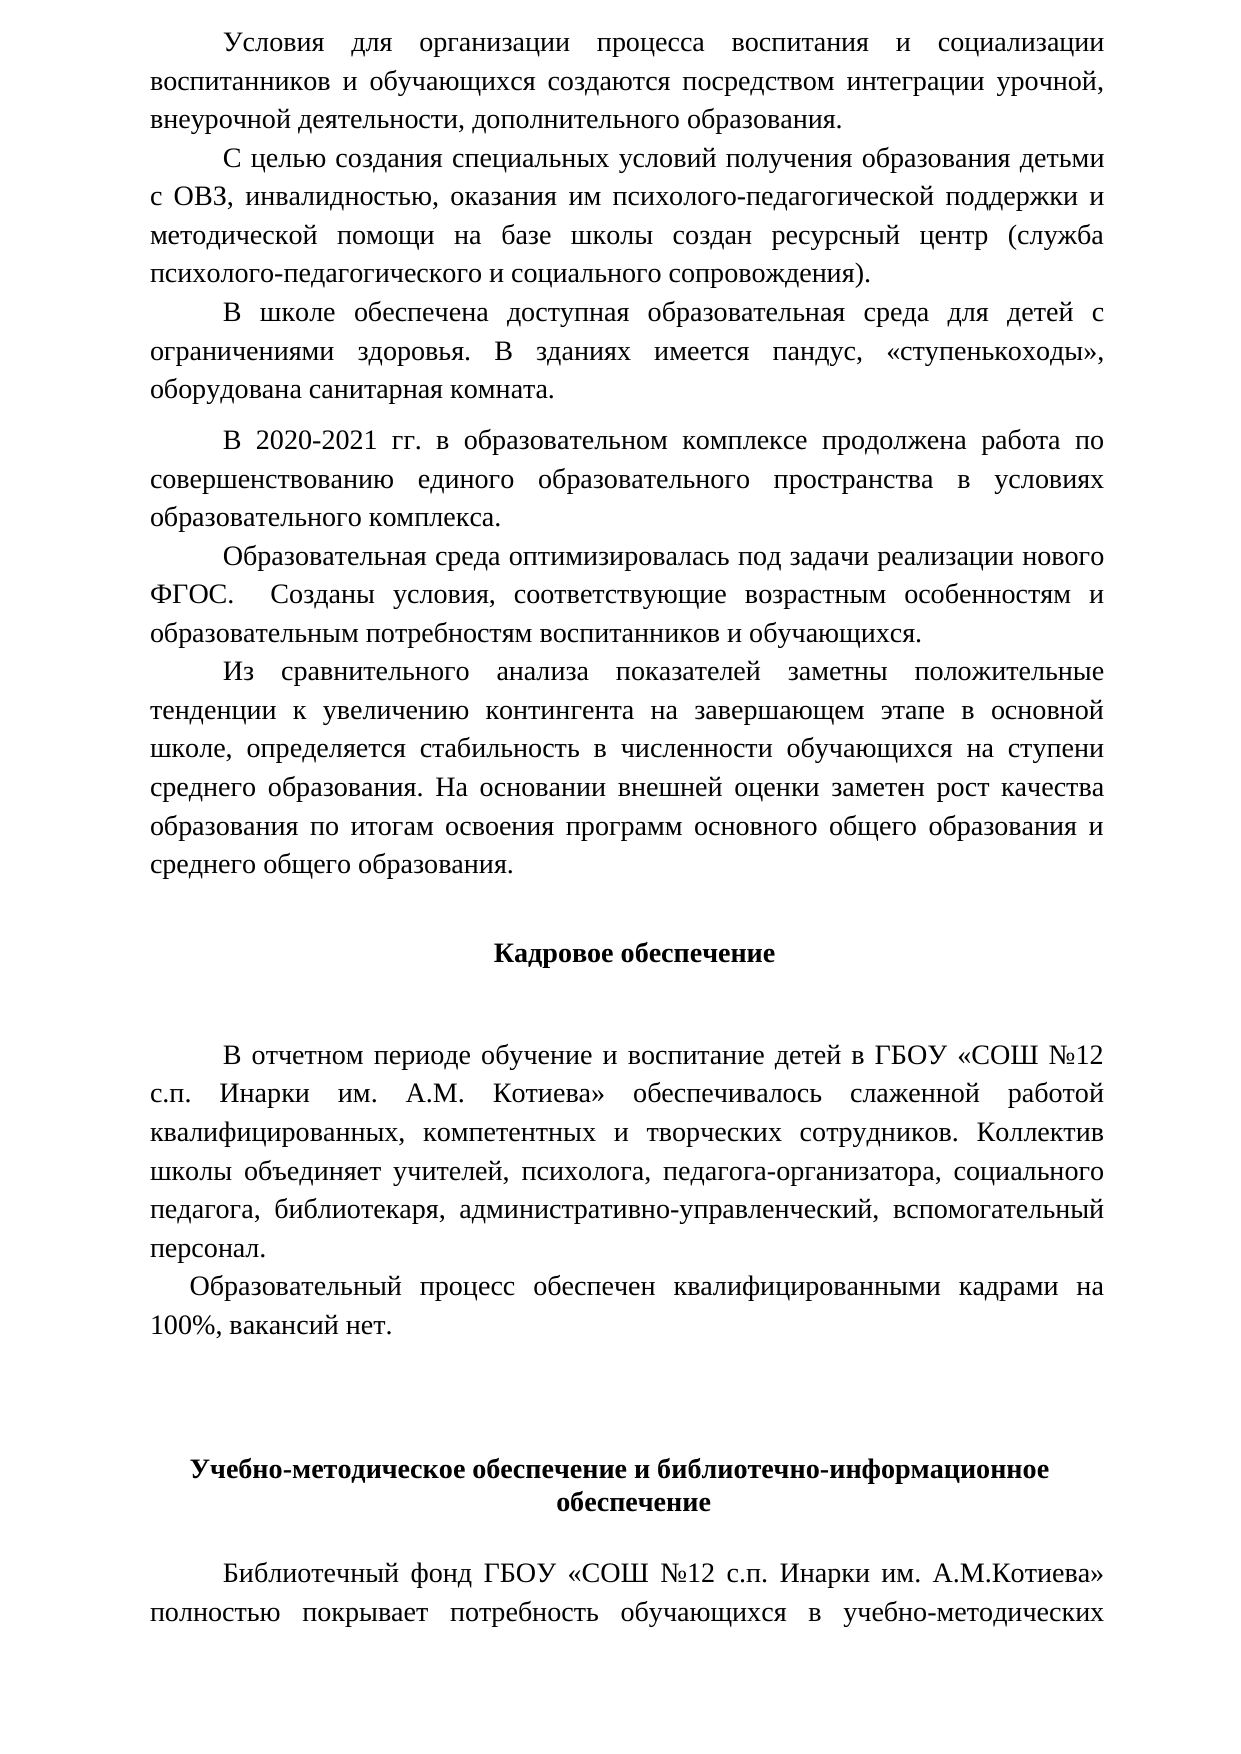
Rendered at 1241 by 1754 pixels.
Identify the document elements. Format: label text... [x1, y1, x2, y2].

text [150, 1552, 1106, 1629]
text Образовательная среда оптимизировалась под задачи реализации нового ФГОС. Созданы условия, соответствующие возрастным особенностям и образовательным потребностям воспитанников и обучающихся. [150, 534, 1106, 650]
text В 2020-2021 гг. в образовательном комплексе продолжена работа по совершенствованию единого образовательного пространства в условиях образовательного комплекса. [150, 419, 1106, 534]
text Образовательный процесс обеспечен квалифицированными кадрами на 100%, вакансий нет. [150, 1265, 1106, 1342]
text В школе обеспечена доступная образовательная среда для детей с ограничениями здоровья. В зданиях имеется пандус, «ступенькоходы», оборудована санитарная комната. [150, 291, 1106, 406]
text Кадровое обеспечение [493, 939, 1108, 968]
text Учебно-методическое обеспечение и библиотечно-информационное [189, 1456, 1108, 1484]
text Условия для организации процесса воспитания и социализации воспитанников и обучающихся создаются посредством интеграции урочной, внеурочной деятельности, дополнительного образования. [150, 21, 1106, 136]
text Из сравнительного анализа показателей заметны положительные тенденции к увеличению контингента на завершающем этапе в основной школе, определяется стабильность в численности обучающихся на ступени среднего образования. На основании внешней оценки заметен рост качества образования по итогам освоения программ основного общего образования и среднего общего образования. [150, 650, 1106, 881]
text С целью создания специальных условий получения образования детьми с ОВЗ, инвалидностью, оказания им психолого-педагогической поддержки и методической помощи на базе школы создан ресурсный центр (служба психолого-педагогического и социального сопровождения). [150, 136, 1106, 291]
text обеспечение [556, 1489, 1108, 1517]
text В отчетном периоде обучение и воспитание детей в ГБОУ «СОШ №12 с.п. Инарки им. А.М. Котиева» обеспечивалось слаженной работой квалифицированных, компетентных и творческих сотрудников. Коллектив школы объединяет учителей, психолога, педагога-организатора, социального педагога, библиотекаря, административно-управленческий, вспомогательный персонал. [150, 1033, 1106, 1265]
